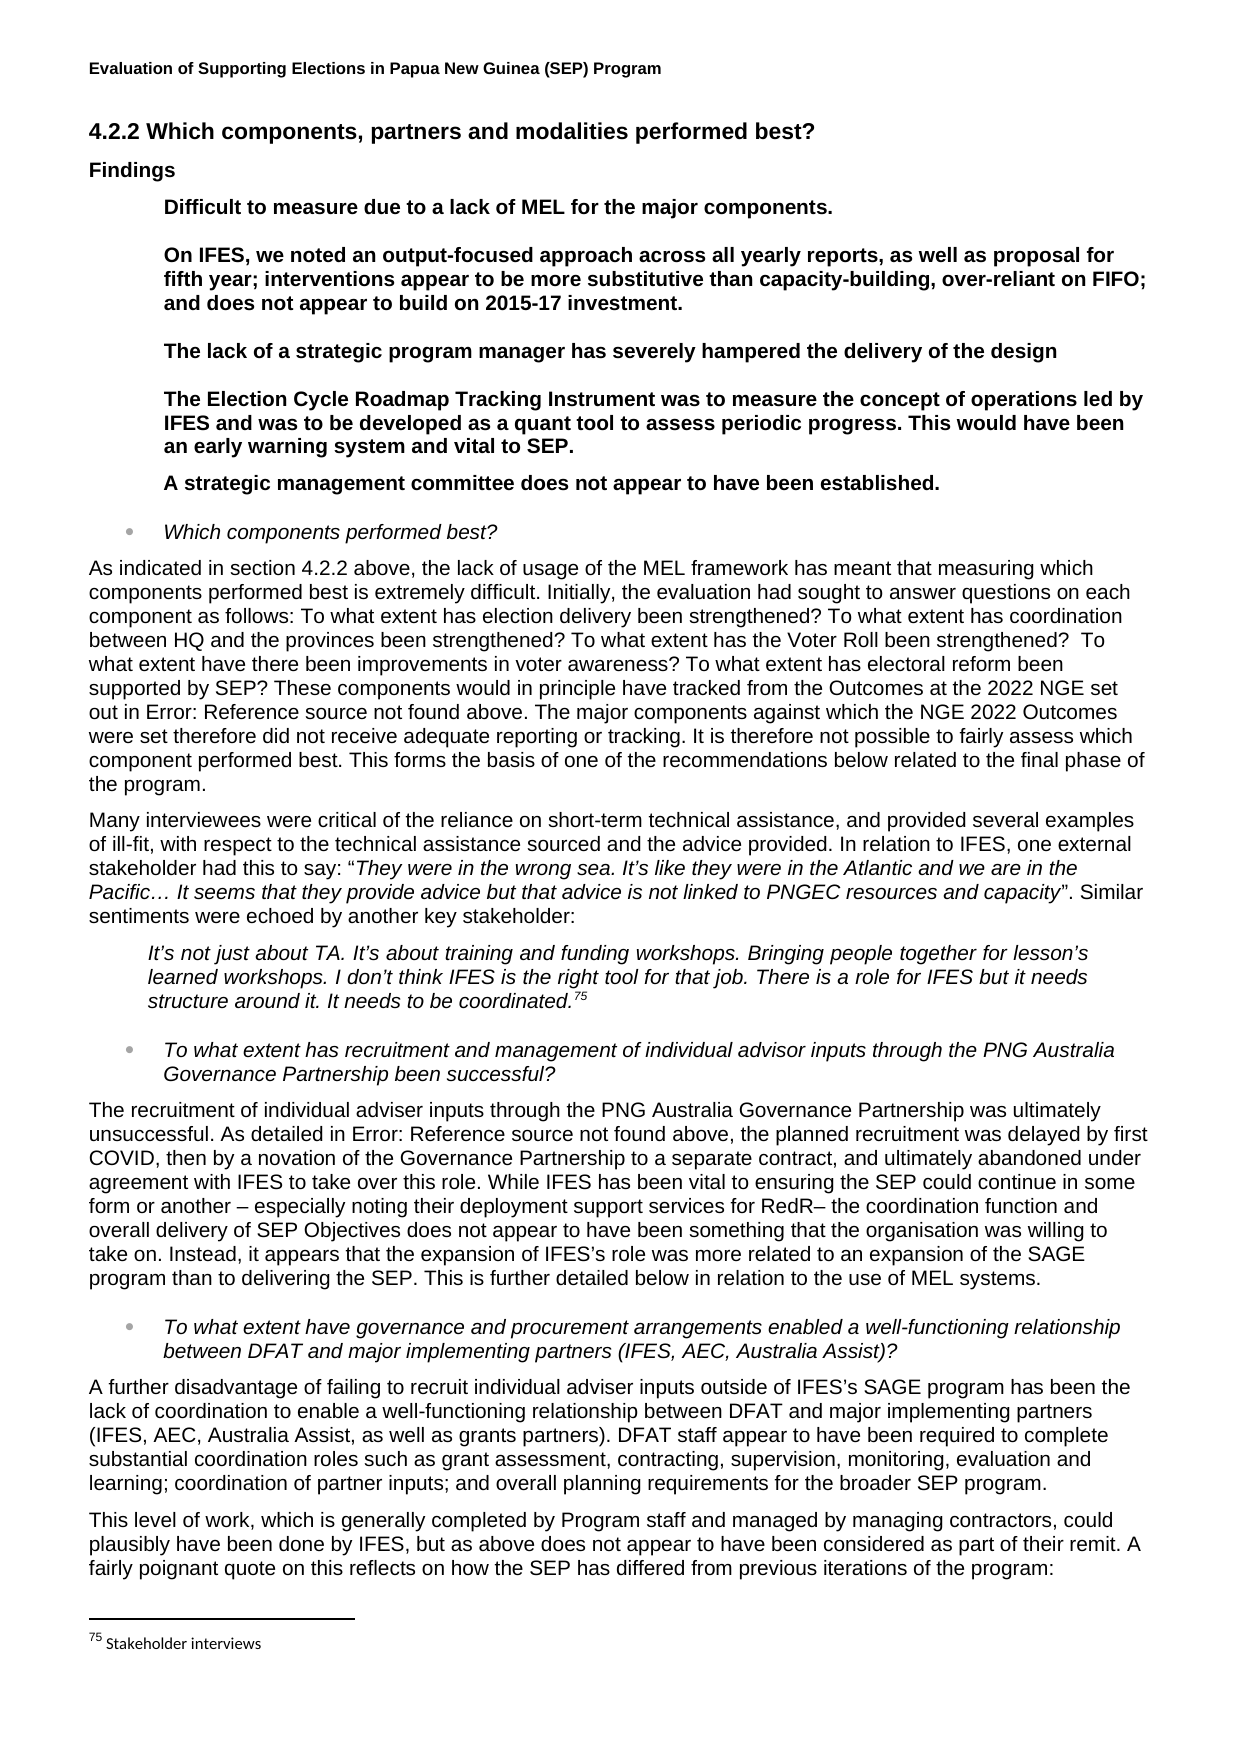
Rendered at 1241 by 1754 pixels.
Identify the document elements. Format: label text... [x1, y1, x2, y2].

text Which components performed best? [126, 520, 1152, 544]
text To what extent has recruitment and management of individual advisor inputs through the PNG Australia Governance Partnership been successful? [126, 1037, 1152, 1086]
subtitle 4.2.2 Which components, partners and modalities performed best? [89, 118, 1152, 144]
text A strategic management committee does not appear to have been established. [89, 471, 1152, 495]
text Many interviewees were critical of the reliance on short-term technical assistance, and provided several examples of ill-fit, with respect to the technical assistance sourced and the advice provided. In relation to IFES, one external stakeholder had this to say: “They were in the wrong sea. It’s like they were in the Atlantic and we are in the Pacific… It seems that they provide advice but that advice is not linked to PNGEC resources and capacity”. Similar sentiments were echoed by another key stakeholder: [89, 808, 1152, 928]
list The lack of a strategic program manager has severely hampered the delivery of the design [164, 338, 1152, 362]
list Difficult to measure due to a lack of MEL for the major components. [164, 195, 1152, 219]
text To what extent have governance and procurement arrangements enabled a well-functioning relationship between DFAT and major implementing partners (IFES, AEC, Australia Assist)? [126, 1315, 1152, 1363]
text Findings [89, 158, 1152, 182]
text This level of work, which is generally completed by Program staff and managed by managing contractors, could plausibly have been done by IFES, but as above does not appear to have been considered as part of their remit. A fairly poignant quote on this reflects on how the SEP has differed from previous iterations of the program: [89, 1507, 1152, 1579]
list On IFES, we noted an output-focused approach across all yearly reports, as well as proposal for fifth year; interventions appear to be more substitutive than capacity-building, over-reliant on FIFO; and does not appear to build on 2015-17 investment. [164, 243, 1152, 314]
text A further disadvantage of failing to recruit individual adviser inputs outside of IFES’s SAGE program has been the lack of coordination to enable a well-functioning relationship between DFAT and major implementing partners (IFES, AEC, Australia Assist, as well as grants partners). DFAT staff appear to have been required to complete substantial coordination roles such as grant assessment, contracting, supervision, monitoring, evaluation and learning; coordination of partner inputs; and overall planning requirements for the broader SEP program. [89, 1375, 1152, 1495]
list The Election Cycle Roadmap Tracking Instrument was to measure the concept of operations led by IFES and was to be developed as a quant tool to assess periodic progress. This would have been an early warning system and vital to SEP. [164, 386, 1152, 458]
text It’s not just about TA. It’s about training and funding workshops. Bringing people together for lesson’s learned workshops. I don’t think IFES is the right tool for that job. There is a role for IFES but it needs structure around it. It needs to be coordinated. [148, 941, 1092, 1012]
